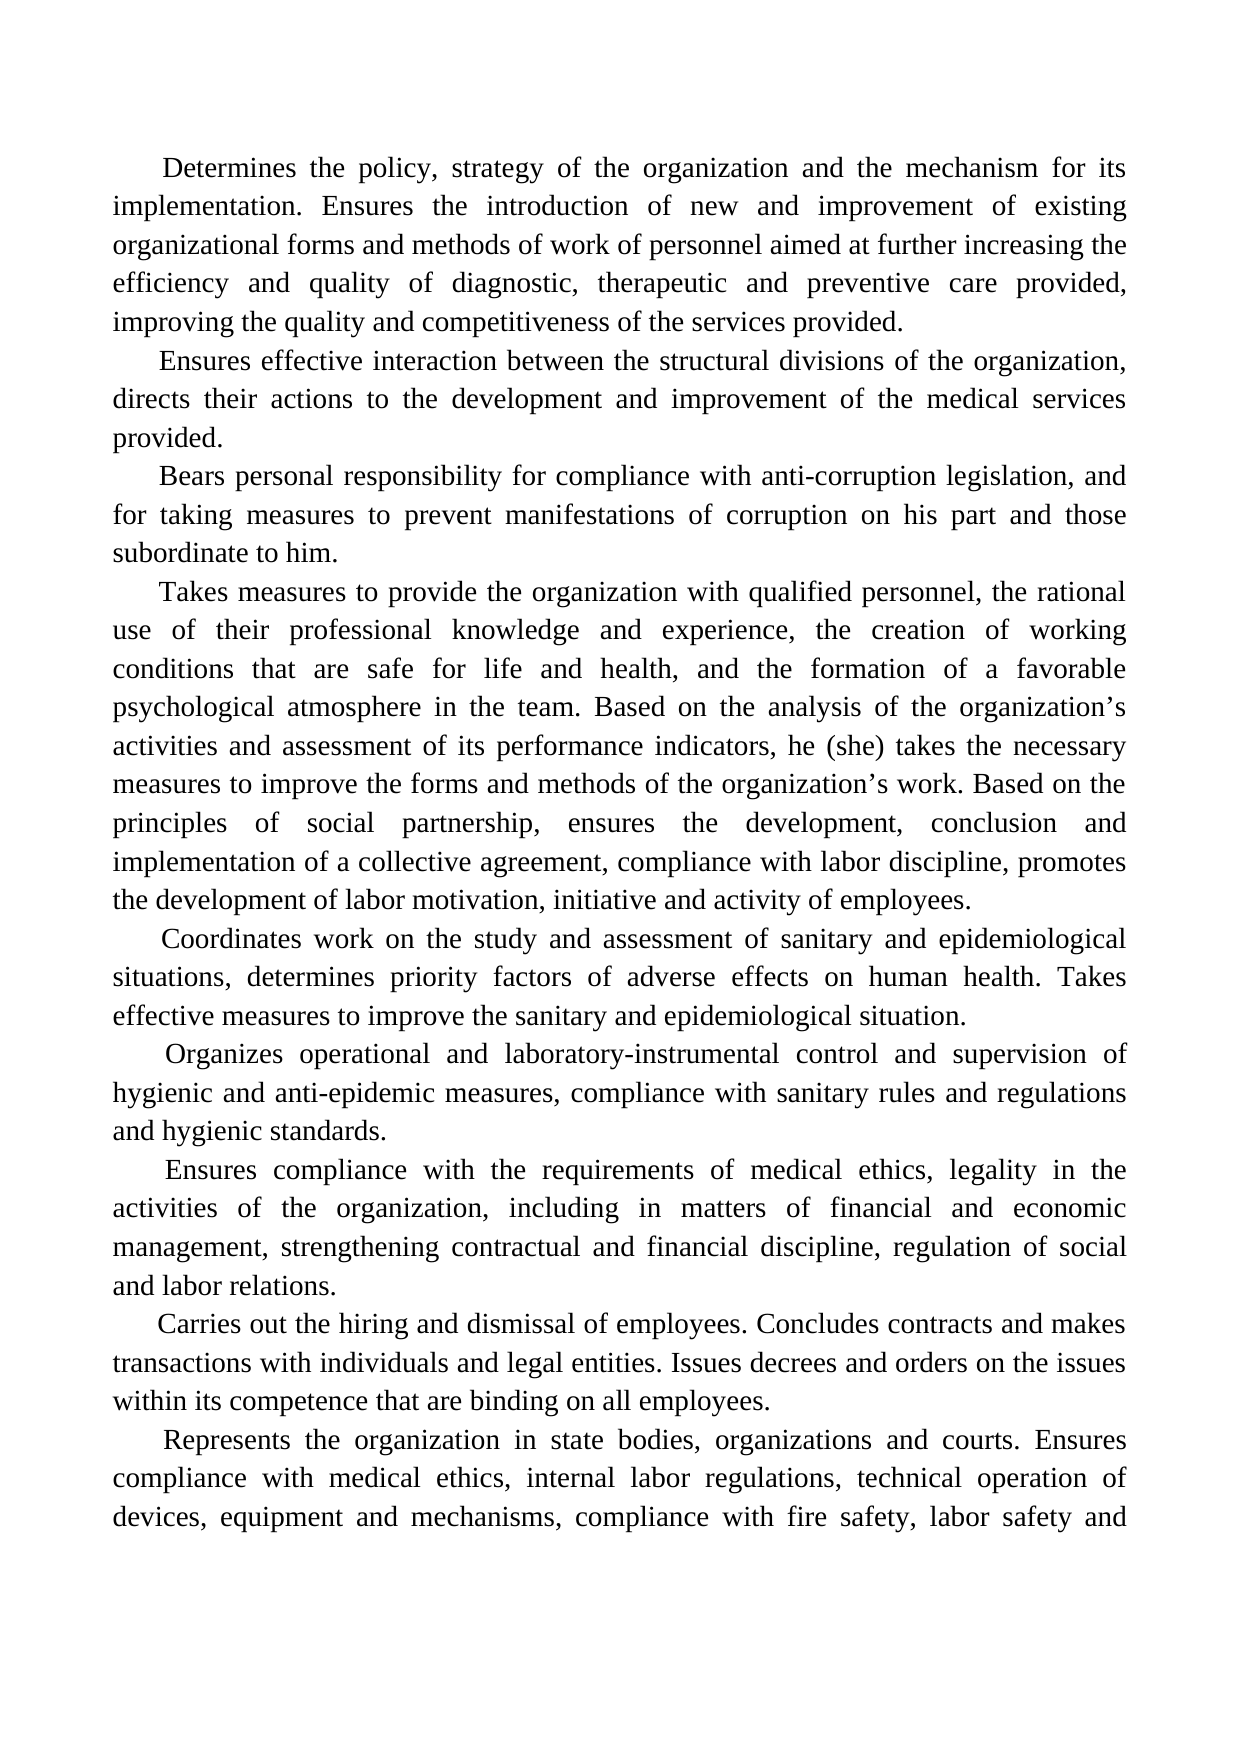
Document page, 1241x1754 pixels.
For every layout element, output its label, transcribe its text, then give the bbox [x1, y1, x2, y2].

text Coordinates work on the study and assessment of sanitary and epidemiological situations, determines priority factors of adverse effects on human health. Takes effective measures to improve the sanitary and epidemiological situation. [112, 921, 1128, 1031]
text Ensures effective interaction between the structural divisions of the organization, directs their actions to the development and improvement of the medical services provided. [112, 343, 1128, 453]
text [112, 1422, 1128, 1532]
text Carries out the hiring and dismissal of employees. Concludes contracts and makes transactions with individuals and legal entities. Issues decrees and orders on the issues within its competence that are binding on all employees. [112, 1306, 1128, 1417]
text Organizes operational and laboratory-instrumental control and supervision of hygienic and anti-epidemic measures, compliance with sanitary rules and regulations and hygienic standards. [112, 1036, 1128, 1147]
text Ensures compliance with the requirements of medical ethics, legality in the activities of the organization, including in matters of financial and economic management, strengthening contractual and financial discipline, regulation of social and labor relations. [112, 1152, 1128, 1301]
text Takes measures to provide the organization with qualified personnel, the rational use of their professional knowledge and experience, the creation of working conditions that are safe for life and health, and the formation of a favorable psychological atmosphere in the team. Based on the analysis of the organization’s activities and assessment of its performance indicators, he (she) takes the necessary measures to improve the forms and methods of the organization’s work. Based on the principles of social partnership, ensures the development, conclusion and implementation of a collective agreement, compliance with labor discipline, promotes the development of labor motivation, initiative and activity of employees. [112, 574, 1128, 916]
text Bears personal responsibility for compliance with anti-corruption legislation, and for taking measures to prevent manifestations of corruption on his part and those subordinate to him. [112, 458, 1128, 569]
text Determines the policy, strategy of the organization and the mechanism for its implementation. Ensures the introduction of new and improvement of existing organizational forms and methods of work of personnel aimed at further increasing the efficiency and quality of diagnostic, therapeutic and preventive care provided, improving the quality and competitiveness of the services provided. [112, 150, 1128, 338]
